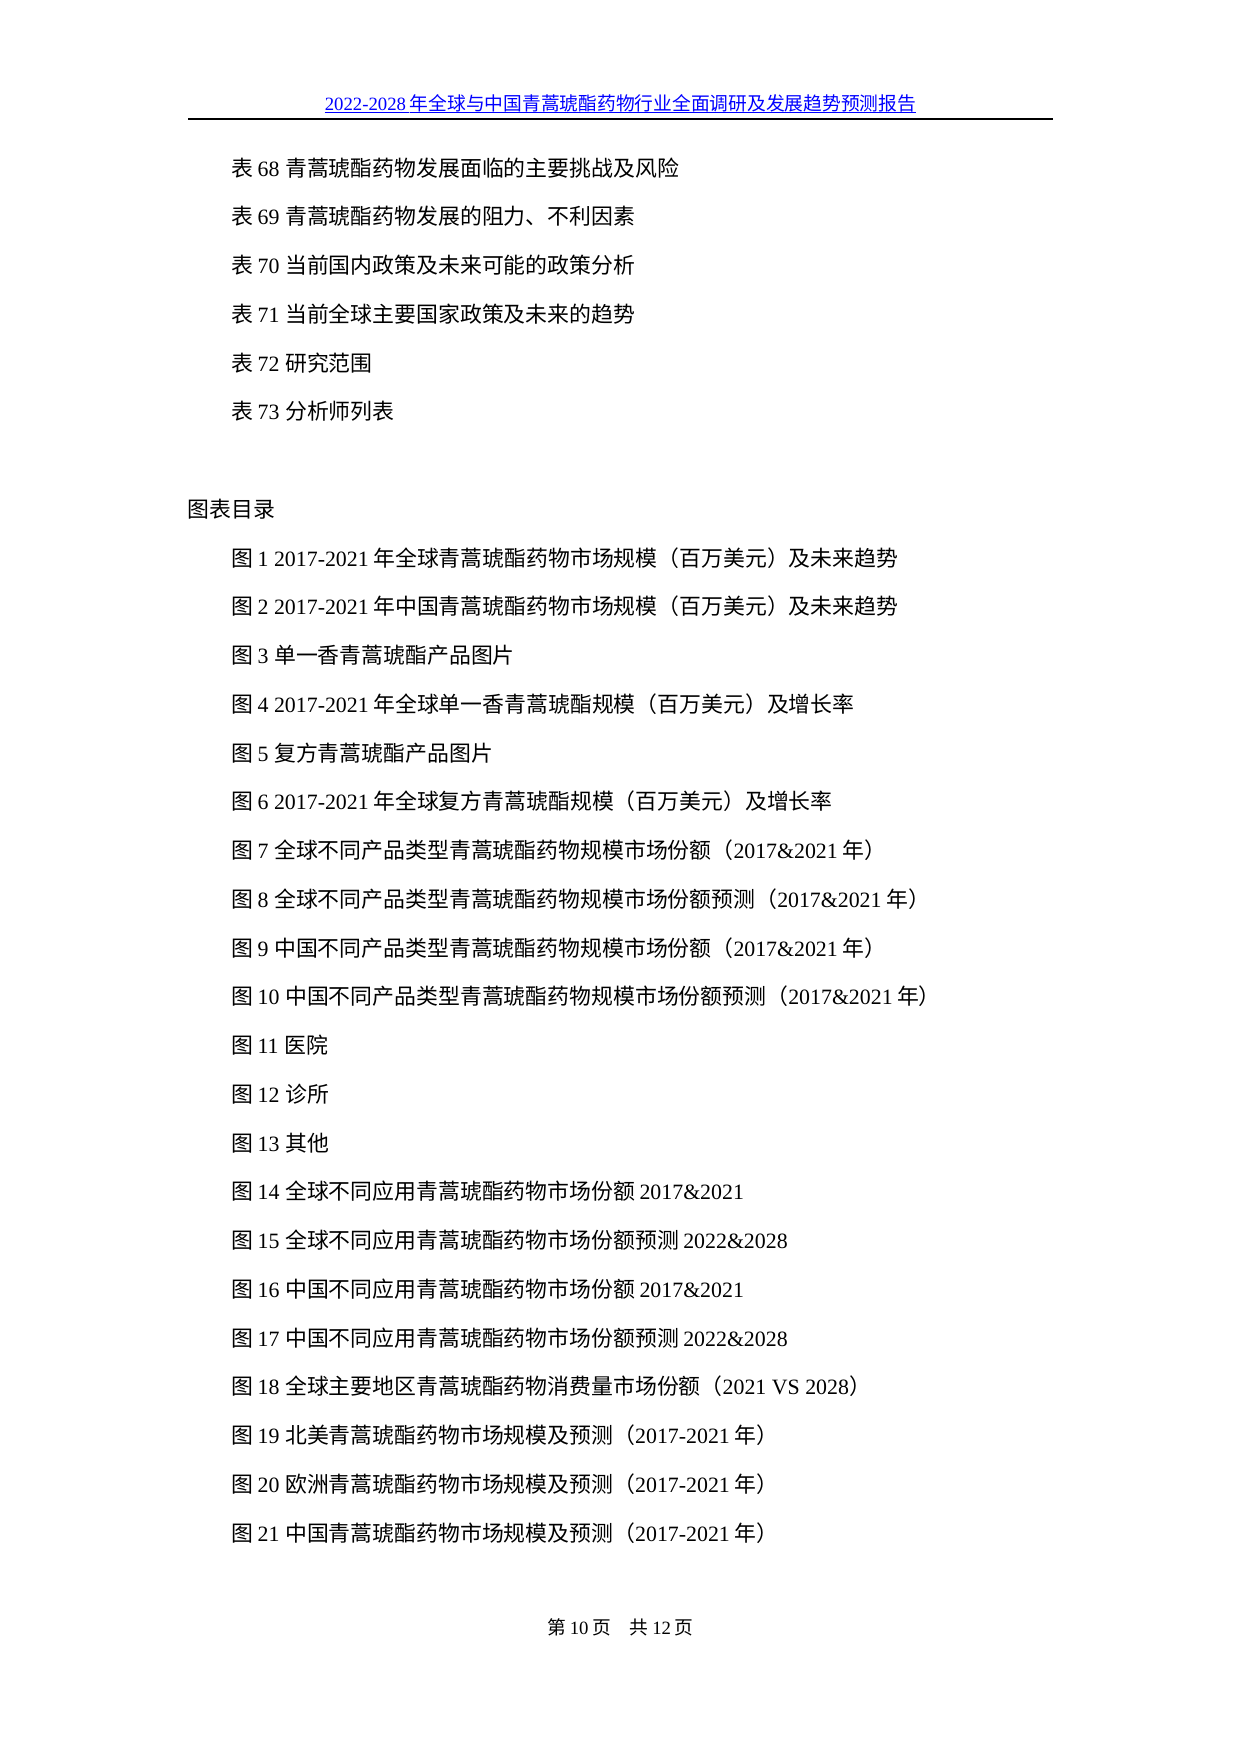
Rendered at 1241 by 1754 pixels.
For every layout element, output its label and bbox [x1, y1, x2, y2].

text [187, 150, 1053, 1548]
